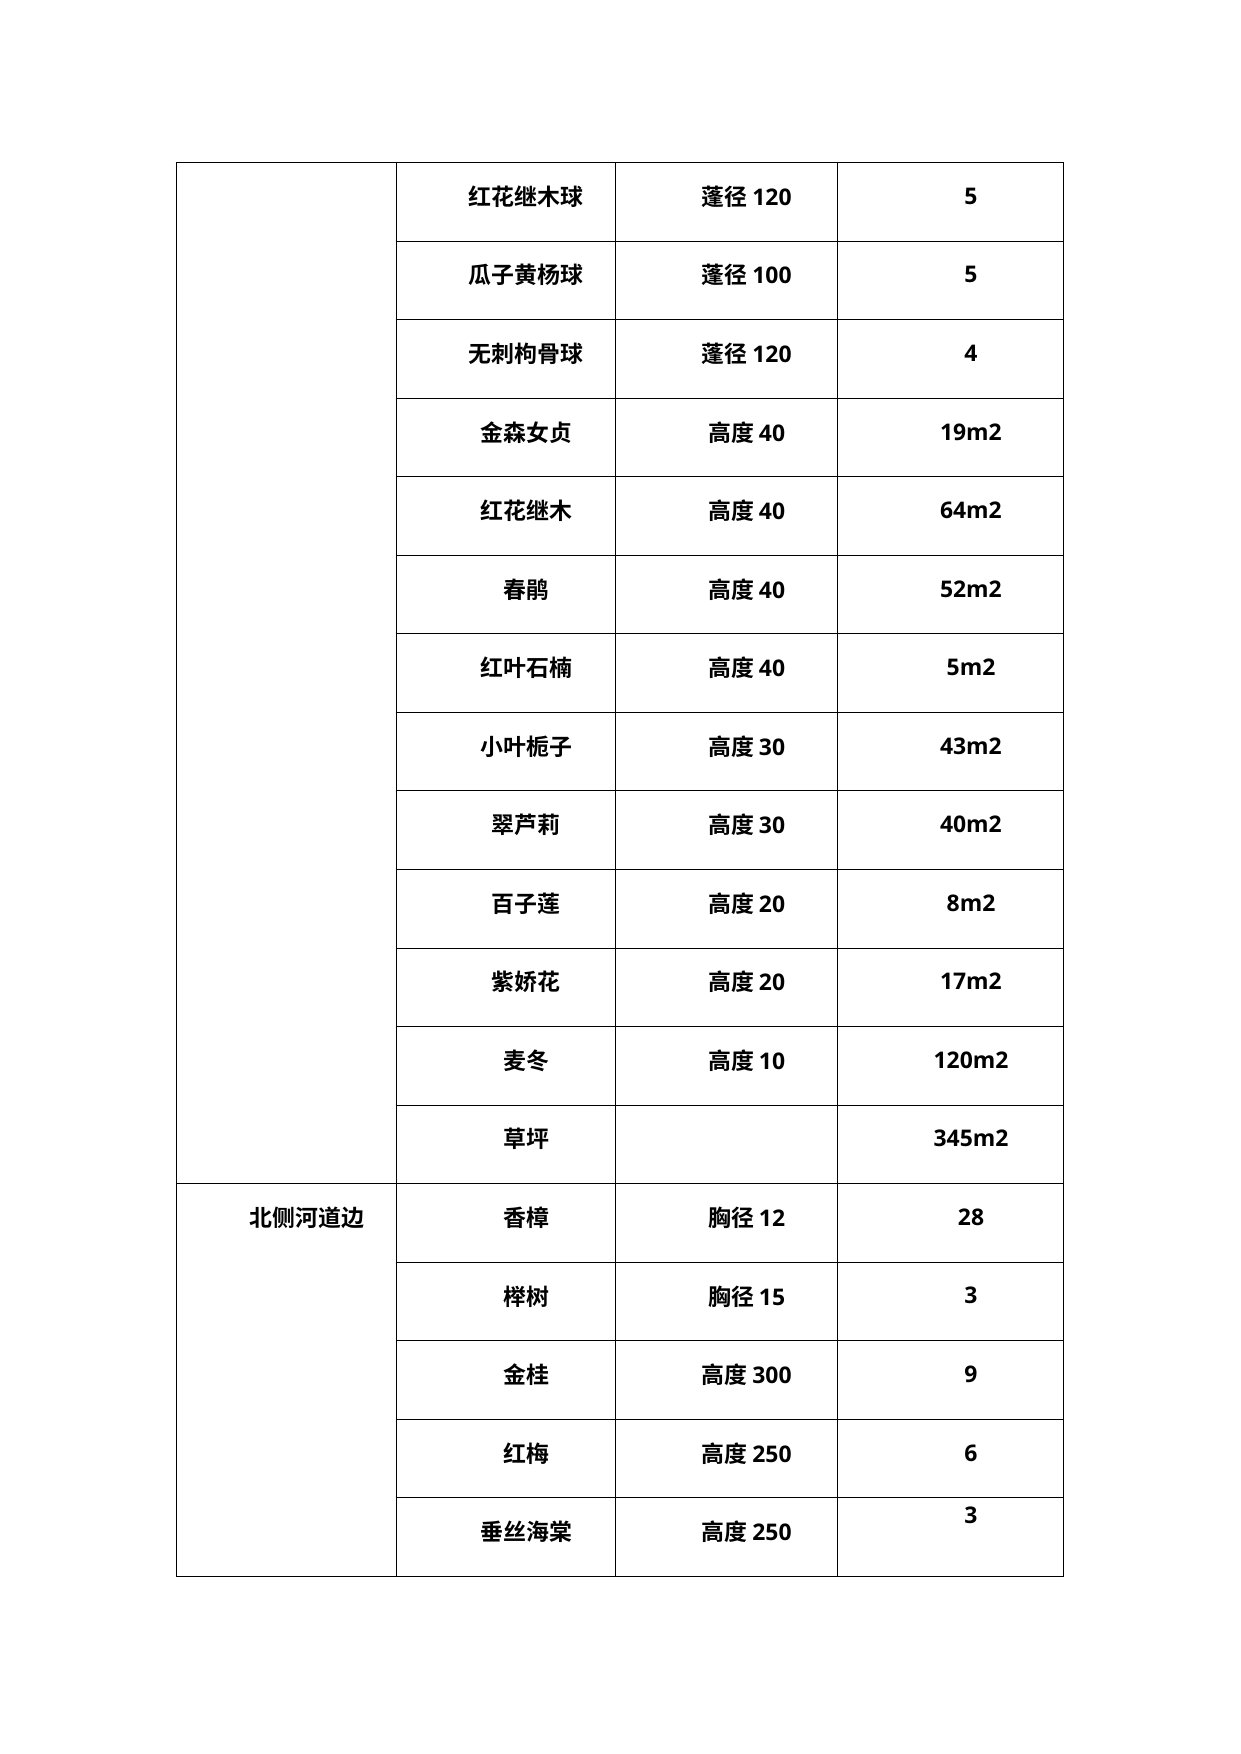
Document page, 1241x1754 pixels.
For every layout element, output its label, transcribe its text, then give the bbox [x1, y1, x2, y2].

table_cell 高度30 [616, 791, 837, 869]
table_cell 草坪 [397, 1106, 615, 1183]
table_cell [616, 1106, 837, 1183]
table_cell 蓬径100 [616, 242, 837, 319]
table_cell 胸径15 [616, 1263, 837, 1340]
table_cell 120m2 [838, 1027, 1063, 1104]
table_cell 高度250 [616, 1420, 837, 1497]
table_cell 春鹃 [397, 556, 615, 633]
table_cell 28 [838, 1184, 1063, 1262]
table_cell 5 [838, 163, 1063, 241]
table_cell 3 [838, 1263, 1063, 1340]
table_cell 高度10 [616, 1027, 837, 1104]
table_cell 高度40 [616, 634, 837, 712]
table_cell 红梅 [397, 1420, 615, 1497]
table_cell 64m2 [838, 477, 1063, 555]
table_cell 高度300 [616, 1341, 837, 1419]
table_cell 蓬径120 [616, 163, 837, 241]
table_cell 香樟 [397, 1184, 615, 1262]
table_cell 金桂 [397, 1341, 615, 1419]
table_cell 5 [838, 242, 1063, 319]
table_cell 北侧河道边 [177, 1184, 396, 1576]
table_cell 榉树 [397, 1263, 615, 1340]
table_cell 金森女贞 [397, 399, 615, 476]
table_cell 高度30 [616, 713, 837, 790]
table_cell 52m2 [838, 556, 1063, 633]
table_cell 胸径12 [616, 1184, 837, 1262]
table_cell 8m2 [838, 870, 1063, 947]
table_cell 345m2 [838, 1106, 1063, 1183]
table_cell 高度20 [616, 949, 837, 1026]
table_cell 9 [838, 1341, 1063, 1419]
table_cell 瓜子黄杨球 [397, 242, 615, 319]
table_cell 垂丝海棠 [397, 1498, 615, 1576]
table_cell 3 [838, 1498, 1063, 1576]
table_cell 43m2 [838, 713, 1063, 790]
table_cell 6 [838, 1420, 1063, 1497]
table_cell 高度40 [616, 477, 837, 555]
table_cell 翠芦莉 [397, 791, 615, 869]
table_cell 40m2 [838, 791, 1063, 869]
table_cell 高度40 [616, 399, 837, 476]
table_cell 高度40 [616, 556, 837, 633]
table_cell 红花继木 [397, 477, 615, 555]
table_cell 高度250 [616, 1498, 837, 1576]
table_cell 17m2 [838, 949, 1063, 1026]
table_cell 紫娇花 [397, 949, 615, 1026]
table_cell 5m2 [838, 634, 1063, 712]
table_cell 4 [838, 320, 1063, 398]
table_cell 红花继木球 [397, 163, 615, 241]
table_cell 无刺枸骨球 [397, 320, 615, 398]
table_cell 蓬径120 [616, 320, 837, 398]
table_cell 高度20 [616, 870, 837, 947]
table_cell 百子莲 [397, 870, 615, 947]
table_cell 小叶栀子 [397, 713, 615, 790]
table_cell 麦冬 [397, 1027, 615, 1104]
table_cell 红叶石楠 [397, 634, 615, 712]
table_cell 19m2 [838, 399, 1063, 476]
